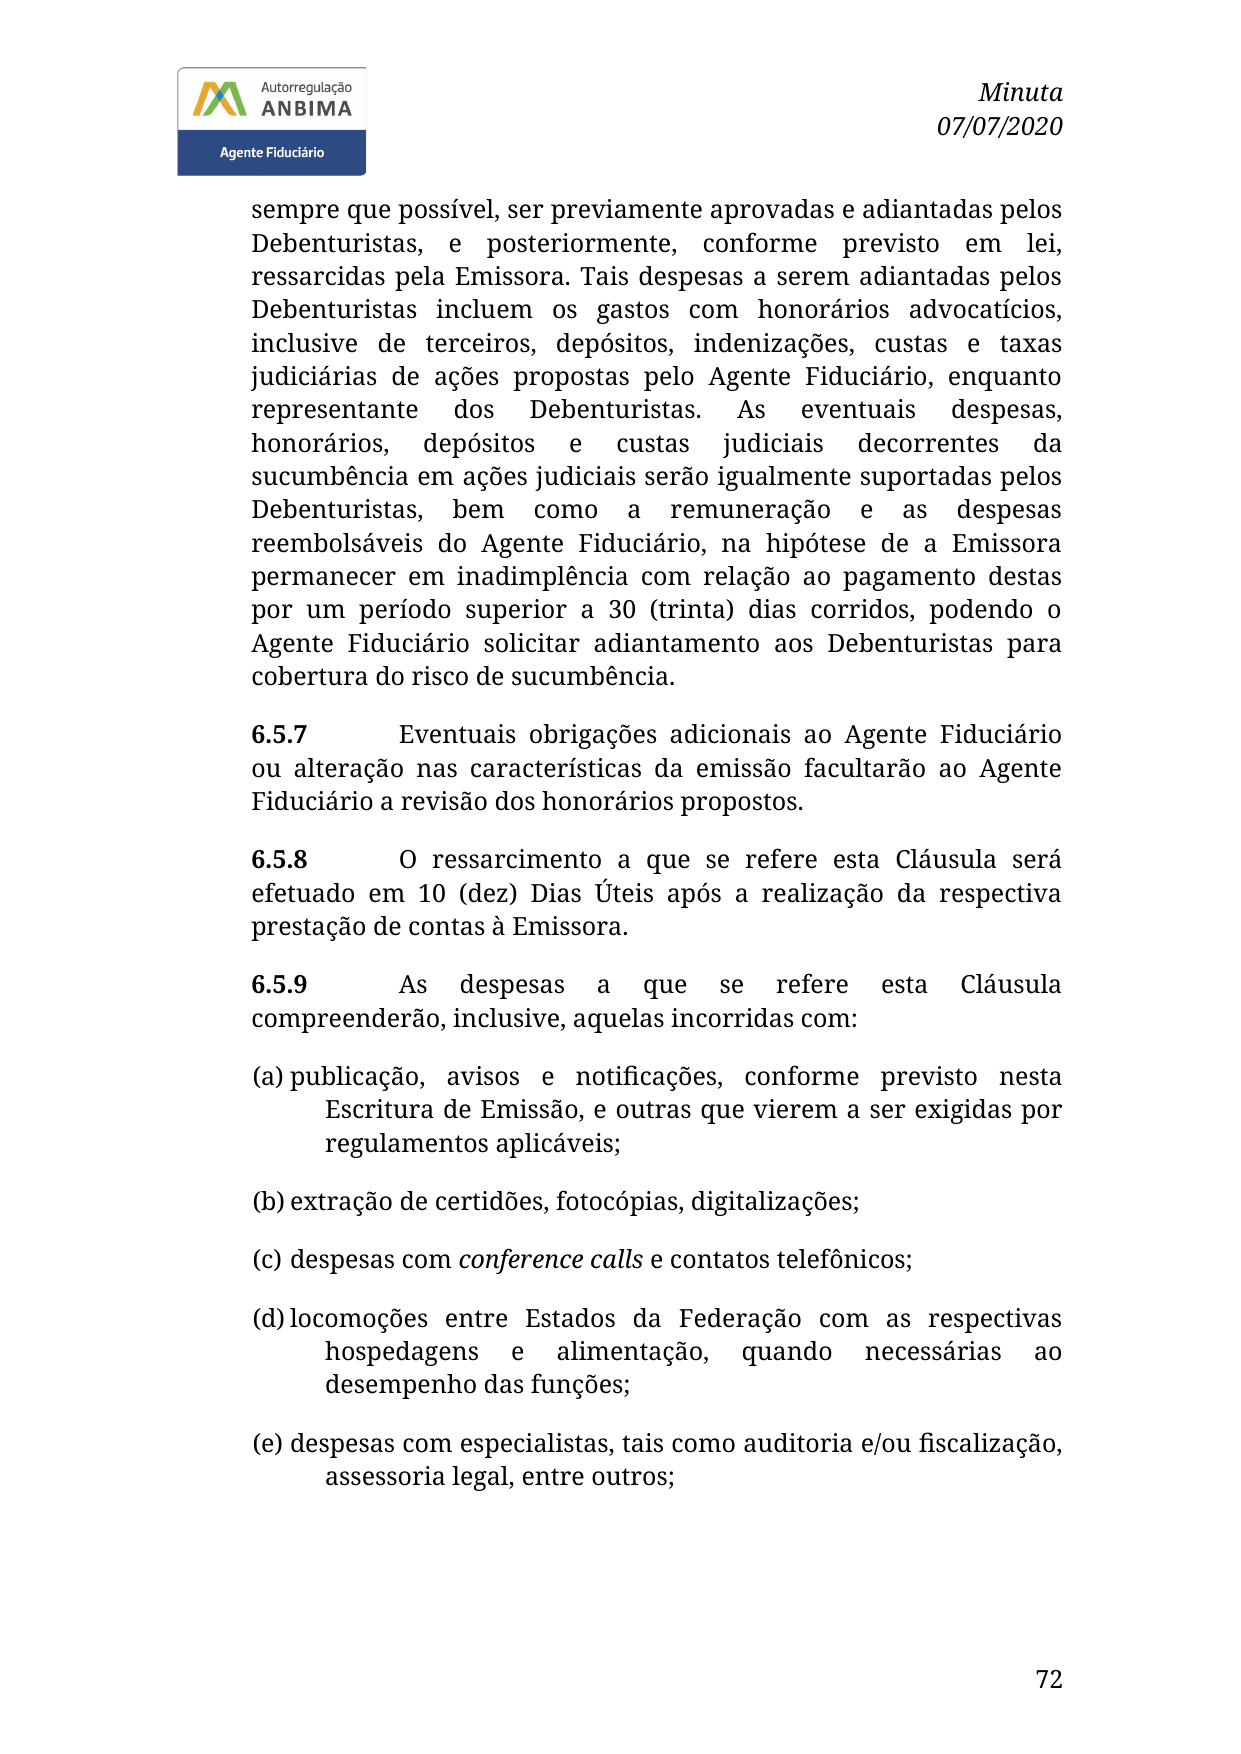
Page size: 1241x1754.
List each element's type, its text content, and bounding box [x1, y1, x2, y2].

list extração de certidões, fotocópias, digitalizações; [252, 1184, 1063, 1217]
text O ressarcimento a que se refere esta Cláusula será efetuado em 10 (dez) Dias Úteis após a realização da respectiva prestação de contas à Emissora. [251, 842, 1063, 942]
list despesas com especialistas, tais como auditoria e/ou fiscalização, assessoria legal, entre outros; [252, 1425, 1063, 1492]
picture [177, 67, 367, 176]
text As despesas a que se refere esta Cláusula compreenderão, inclusive, aquelas incorridas com: [251, 967, 1063, 1034]
list publicação, avisos e notificações, conforme previsto nesta Escritura de Emissão, e outras que vierem a ser exigidas por regulamentos aplicáveis; [252, 1059, 1063, 1159]
text Eventuais obrigações adicionais ao Agente Fiduciário ou alteração nas características da emissão facultarão ao Agente Fiduciário a revisão dos honorários propostos. [251, 717, 1063, 817]
list locomoções entre Estados da Federação com as respectivas hospedagens e alimentação, quando necessárias ao desempenho das funções; [252, 1300, 1063, 1400]
list despesas com conference calls e contatos telefônicos; [252, 1242, 1063, 1275]
